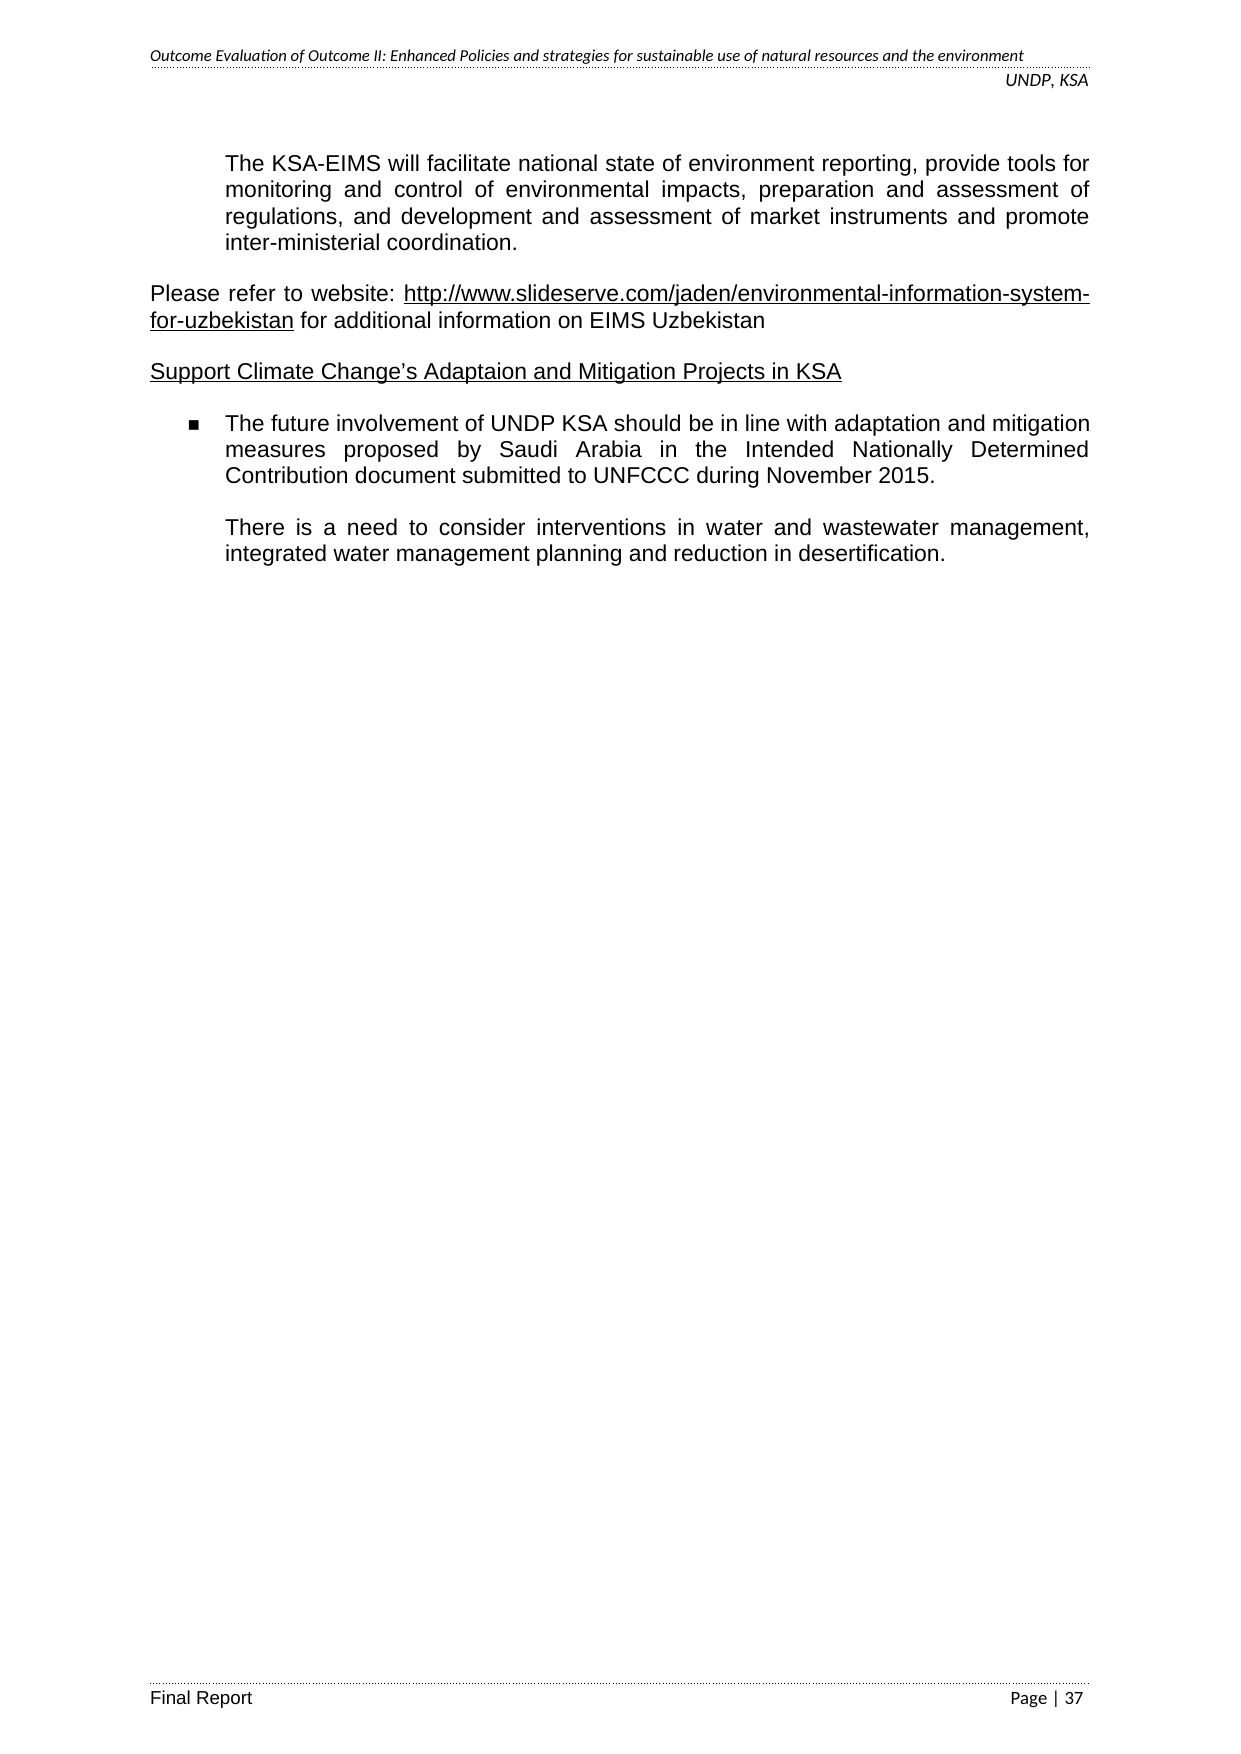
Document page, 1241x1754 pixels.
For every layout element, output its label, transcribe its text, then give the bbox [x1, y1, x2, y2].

text The KSA-EIMS will facilitate national state of environment reporting, provide tools for monitoring and control of environmental impacts, preparation and assessment of regulations, and development and assessment of market instruments and promote inter-ministerial coordination. [225, 150, 1090, 255]
text There is a need to consider interventions in water and wastewater management, integrated water management planning and reduction in desertification. [225, 513, 1090, 566]
text Please refer to website: http://www.slideserve.com/jaden/environmental-information-system-for-uzbekistan for additional information on EIMS Uzbekistan [150, 280, 1090, 333]
list The future involvement of UNDP KSA should be in line with adaptation and mitigation measures proposed by Saudi Arabia in the Intended Nationally Determined Contribution document submitted to UNFCCC during November 2015. [187, 409, 1090, 488]
text Support Climate Change’s Adaptaion and Mitigation Projects in KSA [150, 358, 1090, 384]
